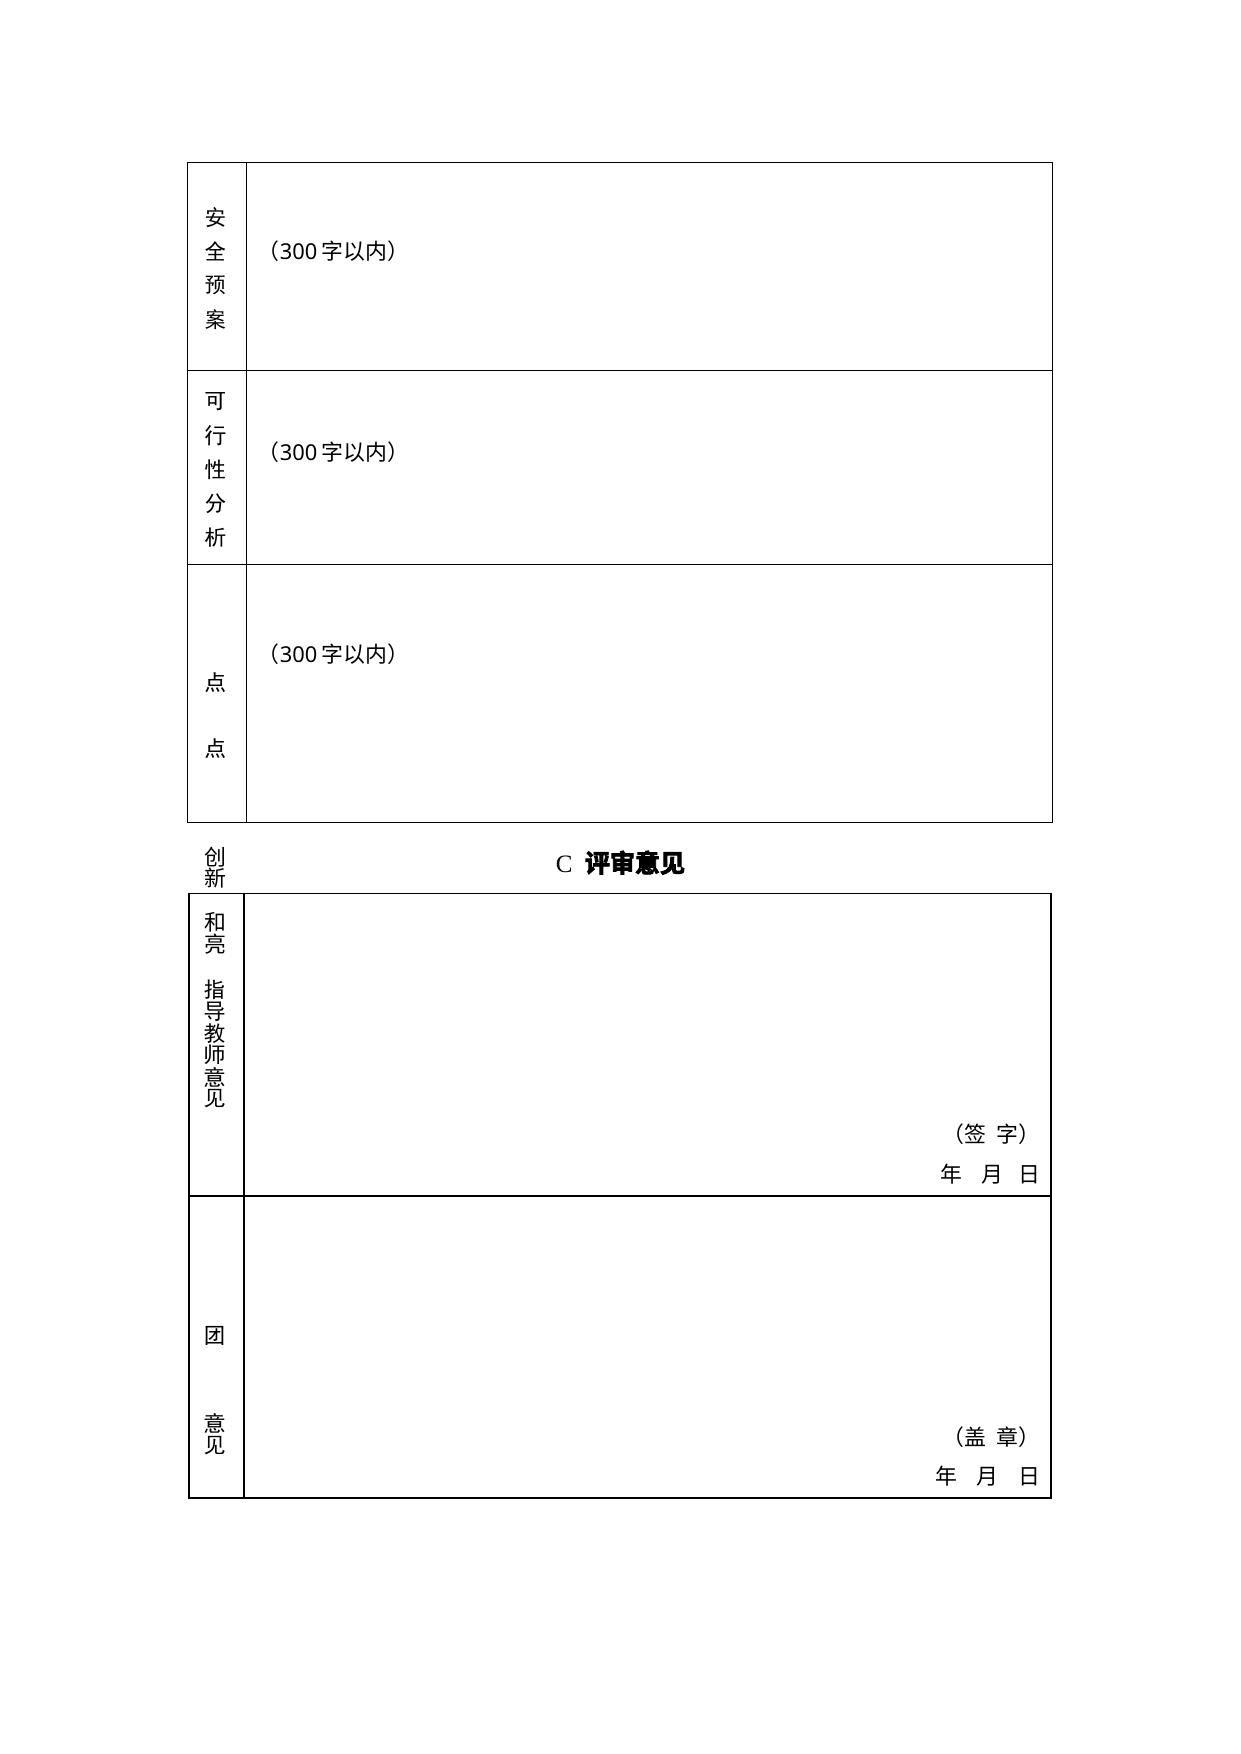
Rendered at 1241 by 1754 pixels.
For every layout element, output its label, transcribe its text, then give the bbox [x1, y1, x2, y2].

table_cell 创新点和亮点 [188, 565, 246, 822]
table_header （签 字） 年 月 日 [245, 894, 1050, 1194]
text C 评审意见 [187, 847, 1053, 878]
table_cell （300字以内） [247, 565, 1052, 822]
table_cell （300字以内） [247, 163, 1052, 370]
table_cell 所在基层团委推荐意见 [190, 1197, 243, 1497]
table_header 指导教师意见 [190, 894, 243, 1194]
table_cell 可 行 性 分 析 [188, 371, 246, 564]
table_cell （300字以内） [247, 371, 1052, 564]
table_cell 安 全 预 案 [188, 163, 246, 370]
table_cell （盖 章） 年 月 日 [245, 1197, 1050, 1497]
